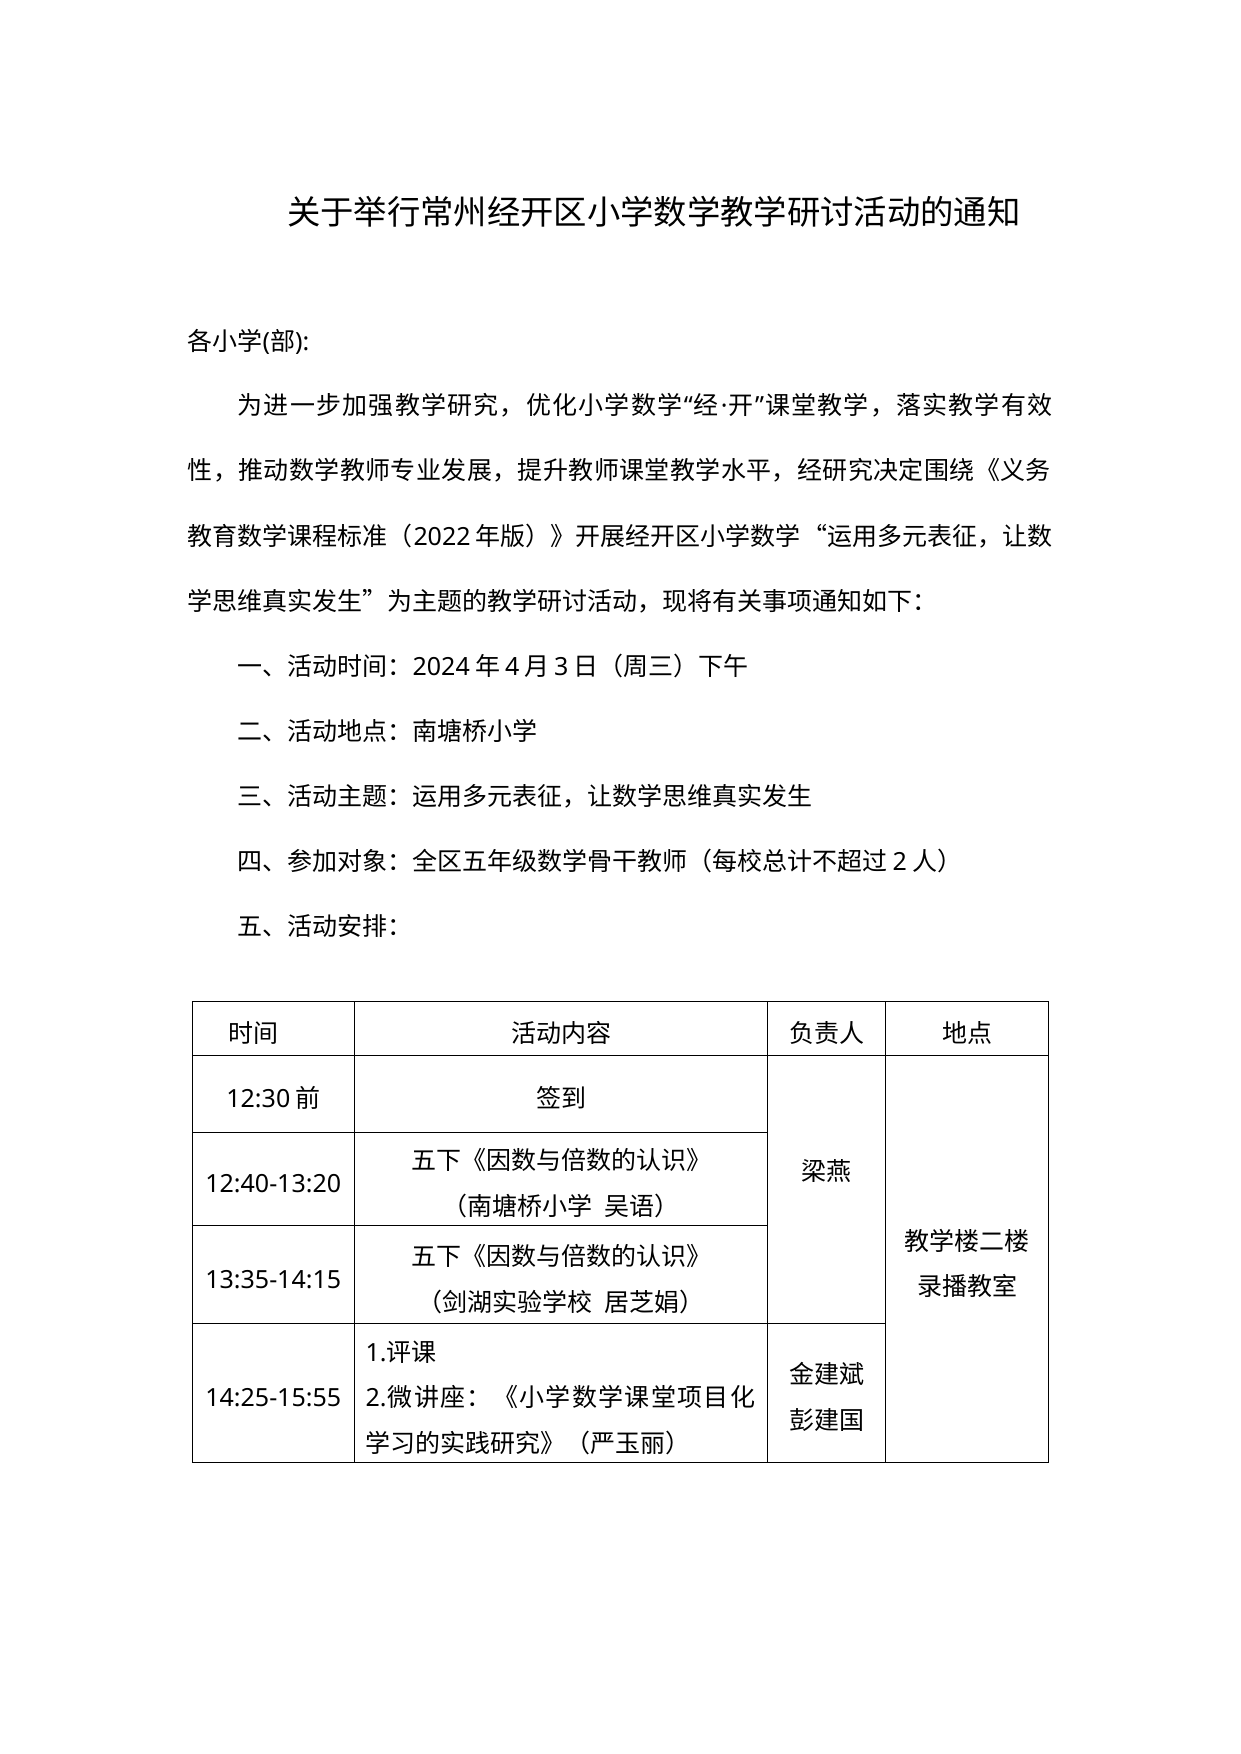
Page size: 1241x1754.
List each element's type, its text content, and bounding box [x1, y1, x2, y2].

text 五、活动安排： [187, 892, 1053, 957]
table_cell 梁燕 [768, 1056, 885, 1323]
table_cell 13:35-14:15 [193, 1226, 354, 1323]
table_cell 签到 [355, 1056, 767, 1132]
list 一、活动时间：2024年4月3日（周三）下午 [187, 632, 1053, 697]
table_cell 1.评课 2.微讲座：《小学数学课堂项目化学习的实践研究》（严玉丽） [355, 1324, 767, 1462]
list 二、活动地点：南塘桥小学 [187, 697, 1053, 762]
text 各小学(部): [187, 307, 1053, 372]
table_cell 14:25-15:55 [193, 1324, 354, 1462]
table_cell 12:40-13:20 [193, 1133, 354, 1225]
table_header 负责人 [768, 1002, 885, 1055]
table_cell 教学楼二楼录播教室 [886, 1056, 1048, 1462]
text 为进一步加强教学研究，优化小学数学“经·开”课堂教学，落实教学有效性，推动数学教师专业发展，提升教师课堂教学水平，经研究决定围绕《义务教育数学课程标准（2022年版）》开展经开区小学数学“运用多元表征，让数学思维真实发生”为主题的教学研讨活动，现将有关事项通知如下： [187, 372, 1053, 632]
table_cell 金建斌 彭建国 [768, 1324, 885, 1462]
table_header 活动内容 [355, 1002, 767, 1055]
text 四、参加对象：全区五年级数学骨干教师（每校总计不超过2人） [187, 827, 1053, 892]
table_header 时间 [193, 1002, 354, 1055]
table_cell 五下《因数与倍数的认识》 （剑湖实验学校 居芝娟） [355, 1226, 767, 1323]
table_header 地点 [886, 1002, 1048, 1055]
text 关于举行常州经开区小学数学教学研讨活动的通知 [187, 177, 1053, 242]
list 三、活动主题：运用多元表征，让数学思维真实发生 [187, 762, 1053, 827]
table_cell 五下《因数与倍数的认识》 （南塘桥小学 吴语） [355, 1133, 767, 1225]
table_cell 12:30前 [193, 1056, 354, 1132]
